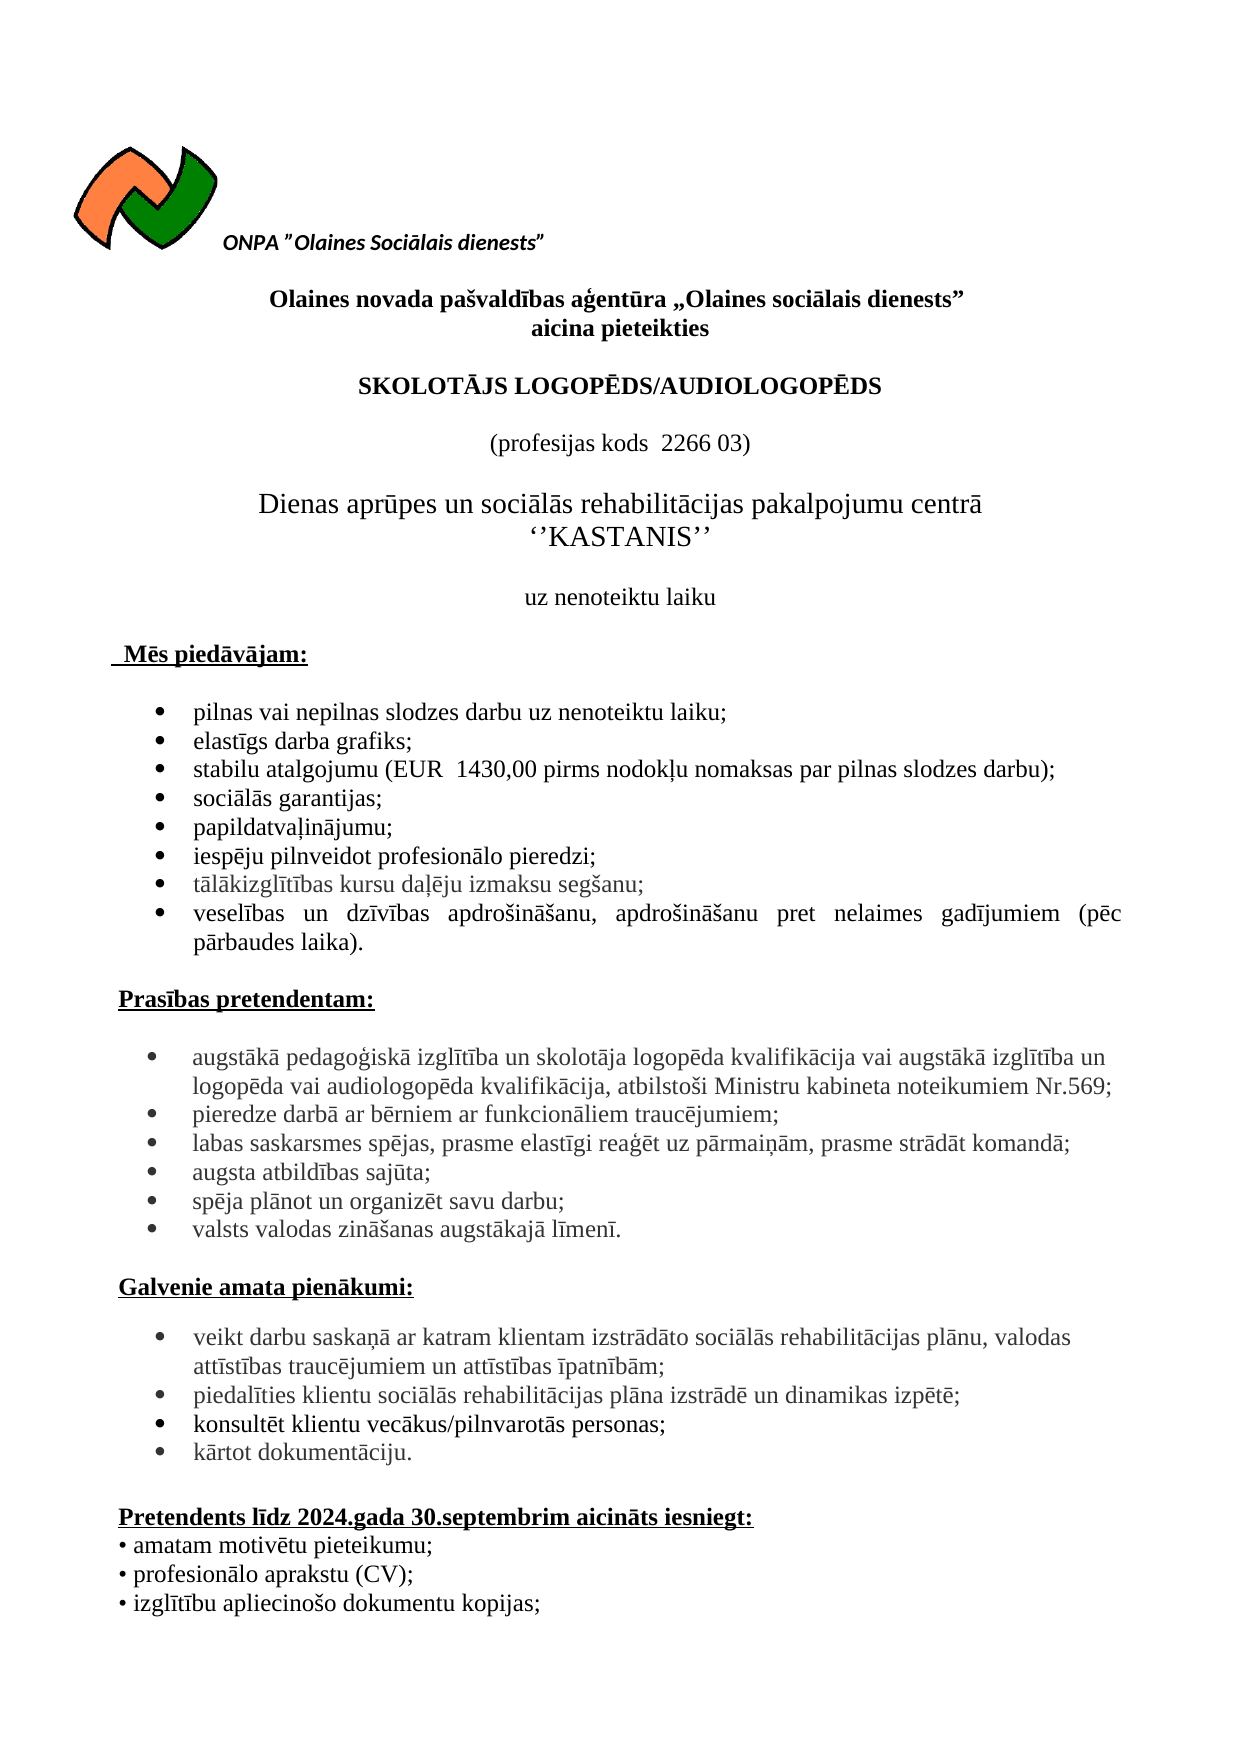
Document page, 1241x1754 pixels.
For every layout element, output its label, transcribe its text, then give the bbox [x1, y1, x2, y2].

list iespēju pilnveidot profesionālo pieredzi; [156, 841, 1122, 869]
list elastīgs darba grafiks; [156, 726, 1122, 754]
list spēja plānot un organizēt savu darbu; [148, 1186, 1122, 1214]
text uz nenoteiktu laiku [74, 582, 1166, 610]
list augsta atbildības sajūta; [148, 1157, 1122, 1186]
picture [73, 146, 218, 251]
text Mēs piedāvājam: [74, 639, 1166, 668]
text Pretendents līdz 2024.gada 30.septembrim aicināts iesniegt: • amatam motivētu pieteikumu; [118, 1466, 1166, 1559]
text ONPA ”Olaines Sociālais dienests” [74, 146, 1122, 257]
list papildatvaļinājumu; [156, 812, 1122, 841]
list tālākizglītības kursu daļēju izmaksu segšanu; [156, 869, 1122, 898]
list augstākā pedagoģiskā izglītība un skolotāja logopēda kvalifikācija vai augstākā izglītība un logopēda vai audiologopēda kvalifikācija, atbilstoši Ministru kabineta noteikumiem Nr.569; [148, 1042, 1122, 1099]
list kārtot dokumentāciju. [156, 1437, 1166, 1466]
text • profesionālo aprakstu (CV); [118, 1559, 1166, 1588]
text Prasības pretendentam: [118, 984, 1122, 1013]
list pilnas vai nepilnas slodzes darbu uz nenoteiktu laiku; [156, 697, 1122, 726]
text ‘’KASTANIS’’ [118, 519, 1122, 553]
list stabilu atalgojumu (EUR 1430,00 pirms nodokļu nomaksas par pilnas slodzes darbu); [156, 754, 1122, 783]
list konsultēt klientu vecākus/pilnvarotās personas; [156, 1409, 1122, 1437]
text Olaines novada pašvaldības aģentūra „Olaines sociālais dienests” [74, 284, 1166, 313]
text SKOLOTĀJS LOGOPĒDS/AUDIOLOGOPĒDS [118, 371, 1122, 399]
text Dienas aprūpes un sociālās rehabilitācijas pakalpojumu centrā [118, 486, 1122, 519]
list valsts valodas zināšanas augstākajā līmenī. [148, 1214, 1122, 1243]
list sociālās garantijas; [156, 783, 1122, 812]
list veselības un dzīvības apdrošināšanu, apdrošināšanu pret nelaimes gadījumiem (pēc pārbaudes laika). [156, 898, 1122, 956]
list veikt darbu saskaņā ar katram klientam izstrādāto sociālās rehabilitācijas plānu, valodas attīstības traucējumiem un attīstības īpatnībām; [156, 1322, 1122, 1380]
text • izglītību apliecinošo dokumentu kopijas; [118, 1588, 1166, 1617]
list labas saskarsmes spējas, prasme elastīgi reaģēt uz pārmaiņām, prasme strādāt komandā; [148, 1128, 1122, 1157]
text aicina pieteikties [74, 313, 1166, 342]
text (profesijas kods 2266 03) [74, 428, 1166, 457]
list piedalīties klientu sociālās rehabilitācijas plāna izstrādē un dinamikas izpētē; [156, 1380, 1122, 1409]
list pieredze darbā ar bērniem ar funkcionāliem traucējumiem; [148, 1099, 1122, 1128]
list Galvenie amata pienākumi: [118, 1272, 1122, 1301]
